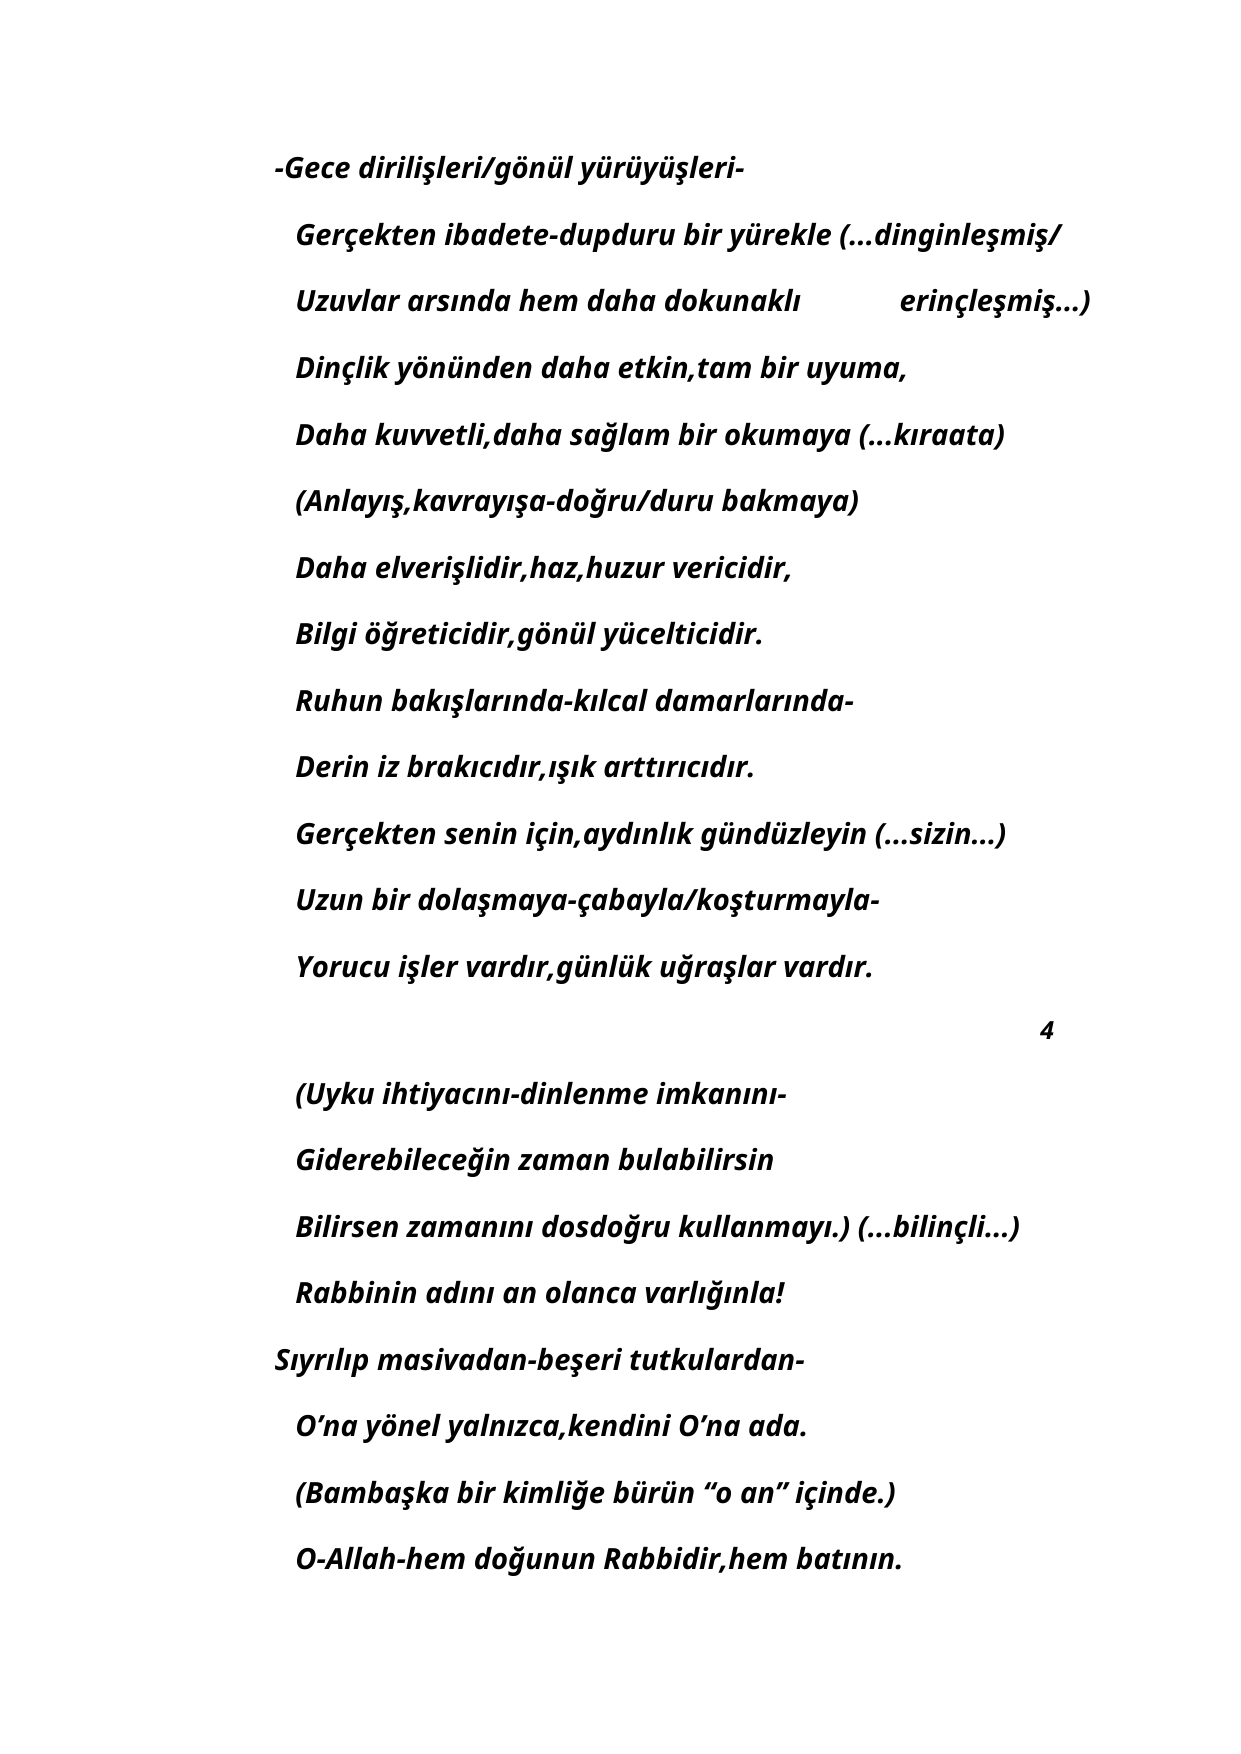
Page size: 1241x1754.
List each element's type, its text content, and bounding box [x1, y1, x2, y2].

text Gerçekten ibadete-dupduru bir yürekle (...dinginleşmiş/ [148, 214, 1093, 254]
text Uzuvlar arsında hem daha dokunaklı erinçleşmiş...) [148, 281, 1093, 320]
text Sıyrılıp masivadan-beşeri tutkulardan- [148, 1339, 1093, 1379]
text O’na yönel yalnızca,kendini O’na ada. [148, 1406, 1093, 1445]
text Uzun bir dolaşmaya-çabayla/koşturmayla- [148, 879, 1093, 919]
text -Gece dirilişleri/gönül yürüyüşleri- [148, 148, 1093, 187]
text 4 [148, 1012, 1093, 1046]
text Dinçlik yönünden daha etkin,tam bir uyuma, [148, 347, 1093, 387]
text Yorucu işler vardır,günlük uğraşlar vardır. [148, 946, 1093, 986]
text Ruhun bakışlarında-kılcal damarlarında- [148, 680, 1093, 720]
text Derin iz brakıcıdır,ışık arttırıcıdır. [148, 747, 1093, 786]
text O-Allah-hem doğunun Rabbidir,hem batının. [148, 1538, 1093, 1578]
text Giderebileceğin zaman bulabilirsin [148, 1140, 1093, 1179]
text (Uyku ihtiyacını-dinlenme imkanını- [148, 1073, 1093, 1113]
text (Bambaşka bir kimliğe bürün “o an” içinde.) [148, 1472, 1093, 1512]
text Rabbinin adını an olanca varlığınla! [148, 1273, 1093, 1312]
text Gerçekten senin için,aydınlık gündüzleyin (...sizin...) [148, 813, 1093, 853]
text Bilgi öğreticidir,gönül yücelticidir. [148, 614, 1093, 653]
text Daha kuvvetli,daha sağlam bir okumaya (...kıraata) [148, 414, 1093, 454]
text Daha elverişlidir,haz,huzur vericidir, [148, 547, 1093, 587]
text Bilirsen zamanını dosdoğru kullanmayı.) (...bilinçli...) [148, 1206, 1093, 1246]
text (Anlayış,kavrayışa-doğru/duru bakmaya) [148, 481, 1093, 520]
